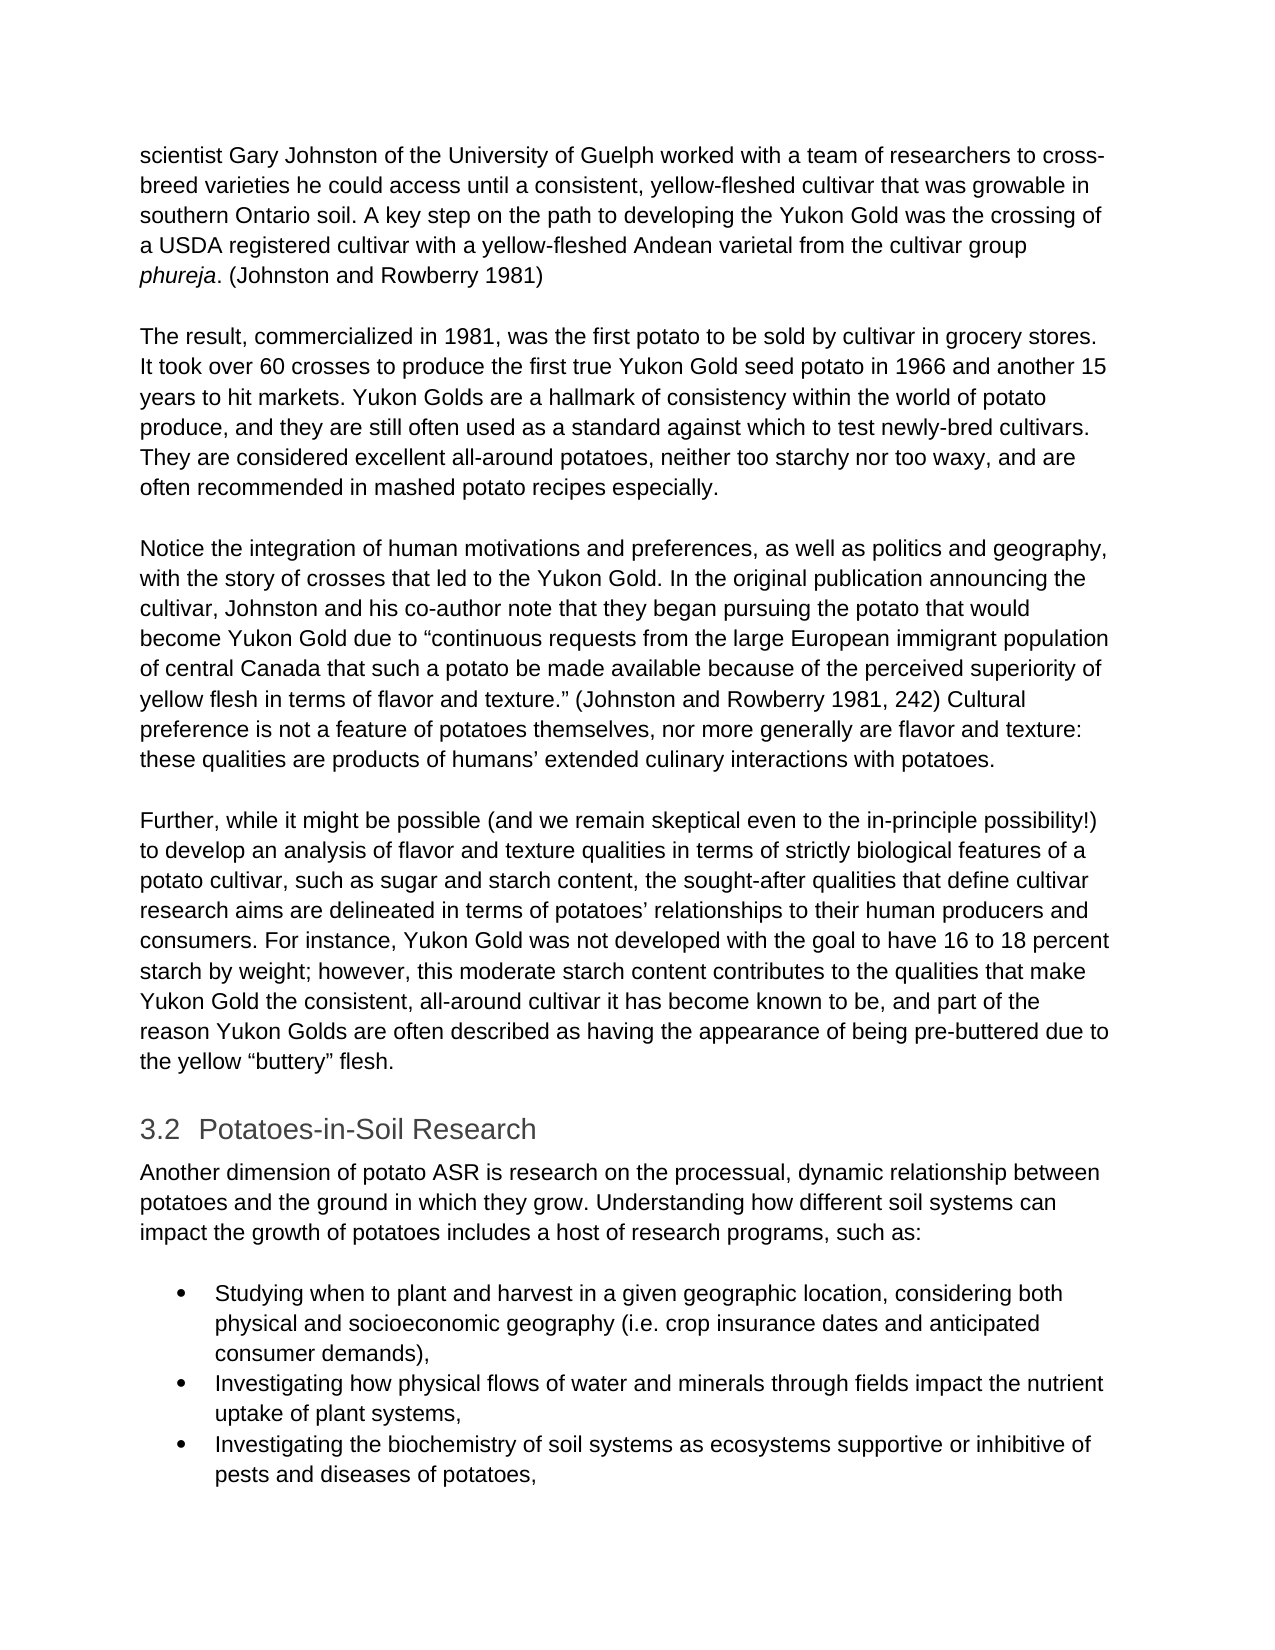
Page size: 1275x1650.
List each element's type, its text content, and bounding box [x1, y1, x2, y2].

list Studying when to plant and harvest in a given geographic location, considering both physical and socioeconomic geography (i.e. crop insurance dates and anticipated consumer demands), [177, 1279, 1114, 1366]
list Investigating the biochemistry of soil systems as ecosystems supportive or inhibitive of pests and diseases of potatoes, [177, 1431, 1114, 1487]
text Notice the integration of human motivations and preferences, as well as politics and geography, with the story of crosses that led to the Yukon Gold. In the original publication announcing the cultivar, Johnston and his co-author note that they began pursuing the potato that would become Yukon Gold due to “continuous requests from the large European immigrant population of central Canada that such a potato be made available because of the perceived superiority of yellow flesh in terms of flavor and texture.” (Johnston and Rowberry 1981, 242) Cultural preference is not a feature of potatoes themselves, nor more generally are flavor and texture: these qualities are products of humans’ extended culinary interactions with potatoes. [139, 534, 1114, 772]
list Investigating how physical flows of water and minerals through fields impact the nutrient uptake of plant systems, [177, 1370, 1114, 1427]
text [139, 142, 1114, 289]
subtitle Potatoes-in-Soil Research [139, 1112, 1114, 1145]
text Further, while it might be possible (and we remain skeptical even to the in-principle possibility!) to develop an analysis of flavor and texture qualities in terms of strictly biological features of a potato cultivar, such as sugar and starch content, the sought-after qualities that define cultivar research aims are delineated in terms of potatoes’ relationships to their human producers and consumers. For instance, Yukon Gold was not developed with the goal to have 16 to 18 percent starch by weight; however, this moderate starch content contributes to the qualities that make Yukon Gold the consistent, all-around cultivar it has become known to be, and part of the reason Yukon Golds are often described as having the appearance of being pre-buttered due to the yellow “buttery” flesh. [139, 807, 1114, 1074]
text Another dimension of potato ASR is research on the processual, dynamic relationship between potatoes and the ground in which they grow. Understanding how different soil systems can impact the growth of potatoes includes a host of research programs, such as: [139, 1159, 1114, 1245]
text The result, commercialized in 1981, was the first potato to be sold by cultivar in grocery stores. It took over 60 crosses to produce the first true Yukon Gold seed potato in 1966 and another 15 years to hit markets. Yukon Golds are a hallmark of consistency within the world of potato produce, and they are still often used as a standard against which to test newly-bred cultivars. They are considered excellent all-around potatoes, neither too starchy nor too waxy, and are often recommended in mashed potato recipes especially. [139, 323, 1114, 500]
